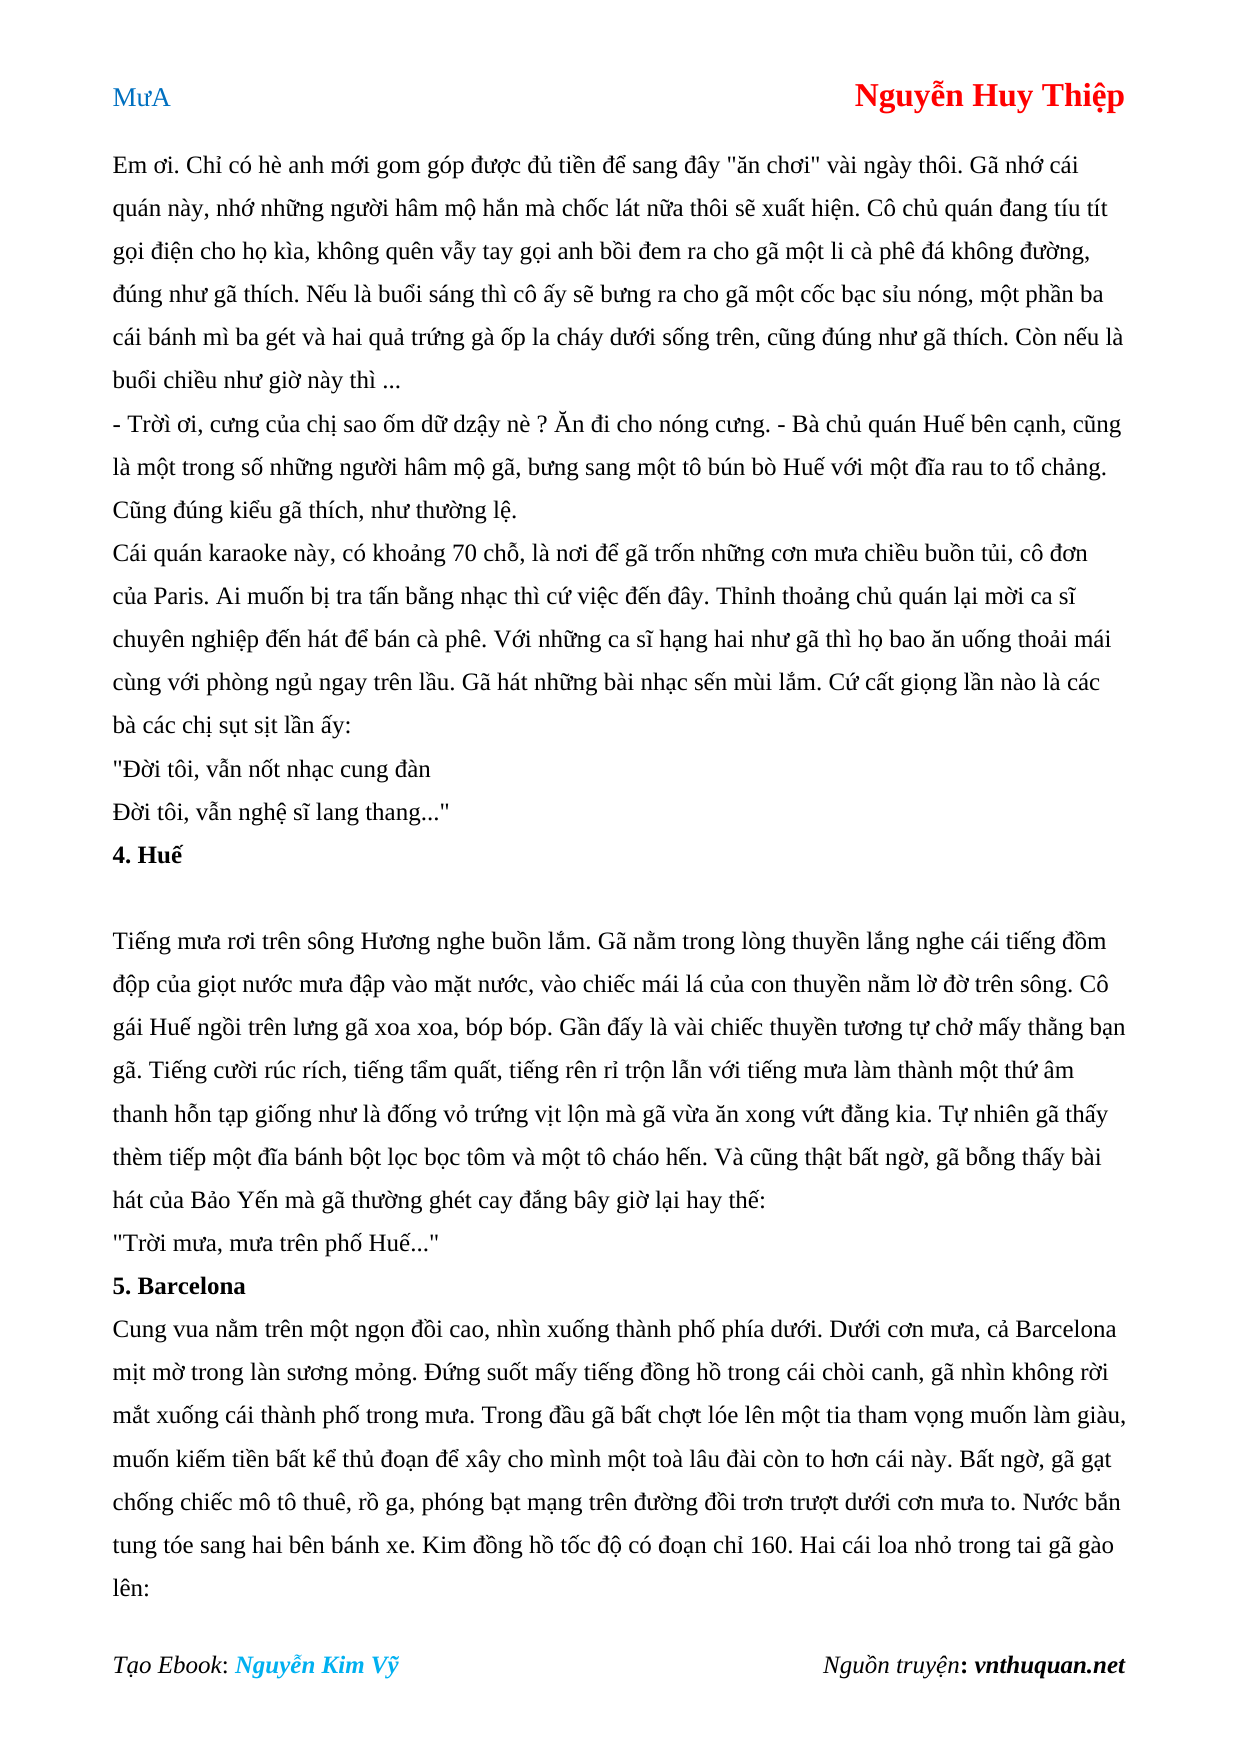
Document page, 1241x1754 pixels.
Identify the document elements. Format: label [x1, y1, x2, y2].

text [112, 150, 1128, 1602]
